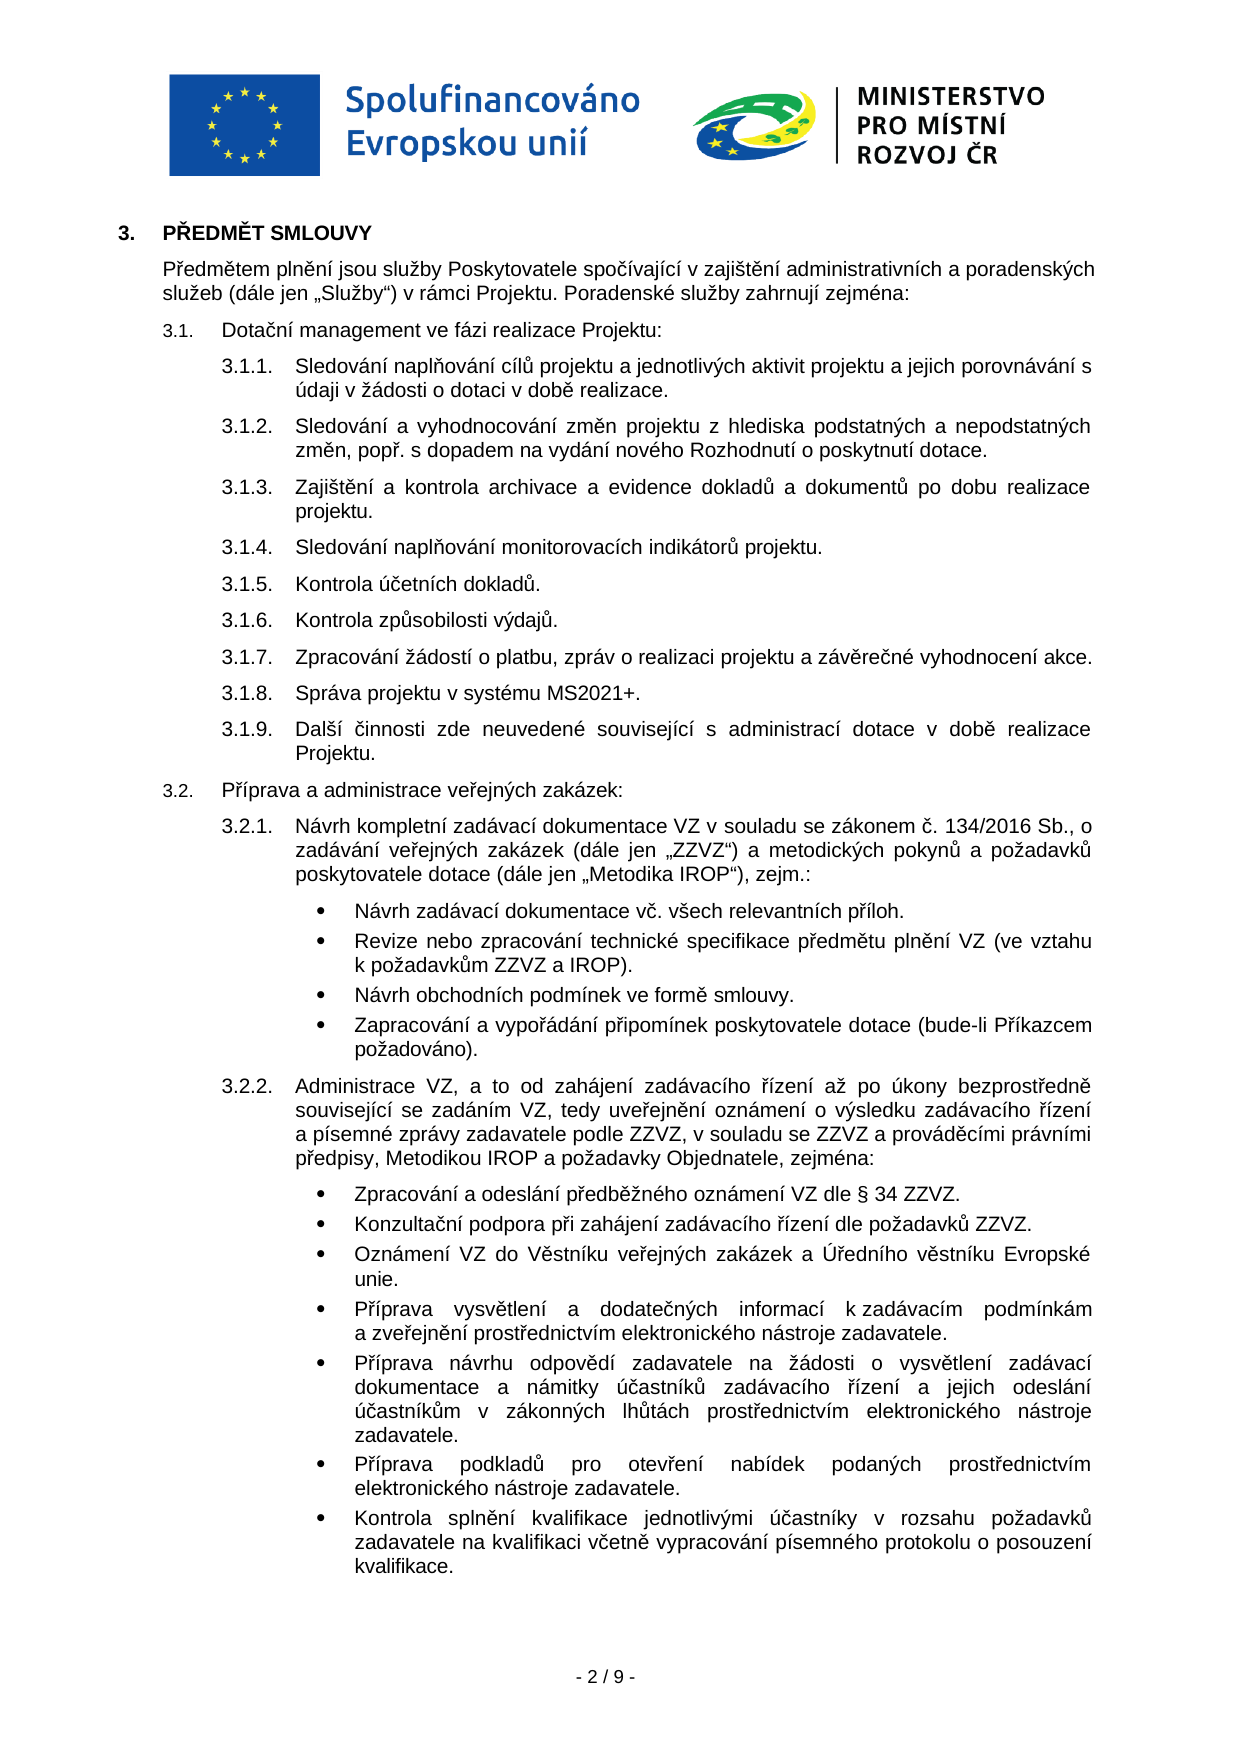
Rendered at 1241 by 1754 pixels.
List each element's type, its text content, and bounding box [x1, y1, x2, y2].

list Kontrola způsobilosti výdajů. [221, 608, 1105, 632]
subtitle PŘEDMĚT SMLOUVY [118, 220, 1105, 244]
list Zapracování a vypořádání připomínek poskytovatele dotace (bude-li Příkazcem požadováno). [317, 1014, 1093, 1061]
list Návrh zadávací dokumentace vč. všech relevantních příloh. [317, 899, 1105, 923]
list Kontrola splnění kvalifikace jednotlivými účastníky v rozsahu požadavků zadavatele na kvalifikaci včetně vypracování písemného protokolu o posouzení kvalifikace. [317, 1507, 1093, 1578]
list Dotační management ve fázi realizace Projektu: [162, 317, 1105, 341]
list Zpracování žádostí o platbu, zpráv o realizaci projektu a závěrečné vyhodnocení akce. [221, 644, 1105, 668]
list Příprava vysvětlení a dodatečných informací k zadávacím podmínkám a zveřejnění prostřednictvím elektronického nástroje zadavatele. [317, 1296, 1092, 1344]
list Oznámení VZ do Věstníku veřejných zakázek a Úředního věstníku Evropské unie. [317, 1242, 1092, 1290]
list Návrh kompletní zadávací dokumentace VZ v souladu se zákonem č. 134/2016 Sb., o zadávání veřejných zakázek (dále jen „ZZVZ“) a metodických pokynů a požadavků poskytovatele dotace (dále jen „Metodika IROP“), zejm.: [221, 814, 1093, 886]
list Revize nebo zpracování technické specifikace předmětu plnění VZ (ve vztahu k požadavkům ZZVZ a IROP). [317, 929, 1092, 976]
list Návrh obchodních podmínek ve formě smlouvy. [317, 983, 1105, 1007]
list Sledování a vyhodnocování změn projektu z hlediska podstatných a nepodstatných změn, popř. s dopadem na vydání nového Rozhodnutí o poskytnutí dotace. [221, 414, 1092, 462]
list Další činnosti zde neuvedené související s administrací dotace v době realizace Projektu. [221, 717, 1092, 765]
list Zpracování a odeslání předběžného oznámení VZ dle § 34 ZZVZ. [317, 1182, 1105, 1206]
text Předmětem plnění jsou služby Poskytovatele spočívající v zajištění administrativních a poradenských služeb (dále jen „Služby“) v rámci Projektu. Poradenské služby zahrnují zejména: [162, 257, 1105, 305]
list Příprava podkladů pro otevření nabídek podaných prostřednictvím elektronického nástroje zadavatele. [317, 1453, 1092, 1500]
list Konzultační podpora při zahájení zadávacího řízení dle požadavků ZZVZ. [317, 1212, 1105, 1236]
list Příprava a administrace veřejných zakázek: [162, 778, 1105, 802]
list Sledování naplňování monitorovacích indikátorů projektu. [221, 535, 1105, 559]
list Sledování naplňování cílů projektu a jednotlivých aktivit projektu a jejich porovnávání s údaji v žádosti o dotaci v době realizace. [221, 354, 1092, 402]
list Příprava návrhu odpovědí zadavatele na žádosti o vysvětlení zadávací dokumentace a námitky účastníků zadávacího řízení a jejich odeslání účastníkům v zákonných lhůtách prostřednictvím elektronického nástroje zadavatele. [317, 1351, 1092, 1447]
list Zajištění a kontrola archivace a evidence dokladů a dokumentů po dobu realizace projektu. [221, 474, 1092, 522]
list Správa projektu v systému MS2021+. [221, 681, 1105, 705]
list Administrace VZ, a to od zahájení zadávacího řízení až po úkony bezprostředně související se zadáním VZ, tedy uveřejnění oznámení o výsledku zadávacího řízení a písemné zprávy zadavatele podle ZZVZ, v souladu se ZZVZ a prováděcími právními předpisy, Metodikou IROP a požadavky Objednatele, zejména: [221, 1073, 1092, 1169]
picture [166, 71, 1044, 179]
list Kontrola účetních dokladů. [221, 571, 1105, 595]
